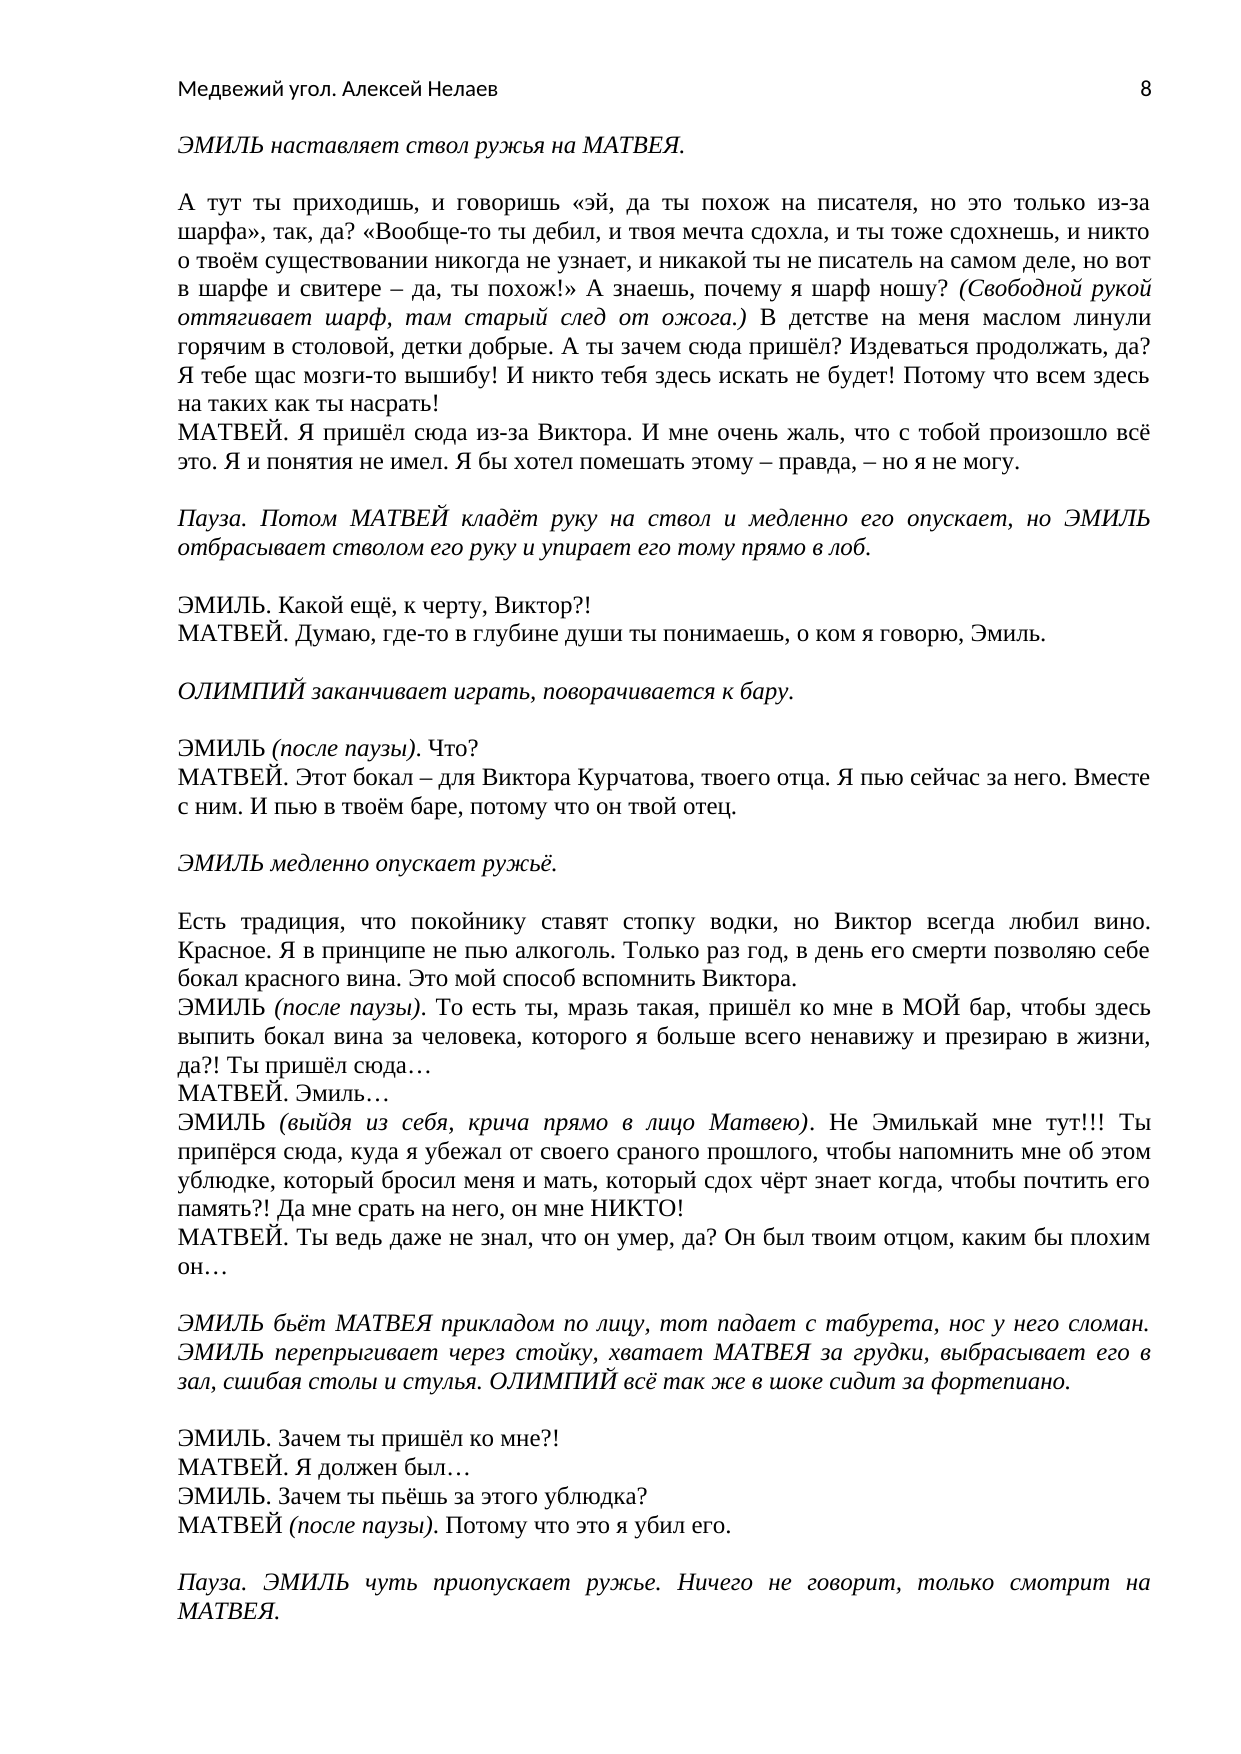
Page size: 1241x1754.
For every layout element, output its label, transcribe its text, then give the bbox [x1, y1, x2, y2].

text ЭМИЛЬ (после паузы). То есть ты, мразь такая, пришёл ко мне в МОЙ бар, чтобы здесь выпить бокал вина за человека, которого я больше всего ненавижу и презираю в жизни, да?! Ты пришёл сюда… [177, 992, 1152, 1078]
text МАТВЕЙ. Ты ведь даже не знал, что он умер, да? Он был твоим отцом, каким бы плохим он… [177, 1222, 1152, 1280]
text Пауза. ЭМИЛЬ чуть приопускает ружье. Ничего не говорит, только смотрит на МАТВЕЯ. [177, 1567, 1152, 1625]
text ЭМИЛЬ. Зачем ты пьёшь за этого ублюдка? [177, 1481, 1152, 1510]
text ЭМИЛЬ медленно опускает ружьё. [177, 848, 1152, 877]
text ЭМИЛЬ наставляет ствол ружья на МАТВЕЯ. [177, 130, 1152, 158]
text МАТВЕЙ. Я должен был… [177, 1452, 1152, 1481]
text ЭМИЛЬ (после паузы). Что? [177, 733, 1152, 762]
text ЭМИЛЬ. Какой ещё, к черту, Виктор?! [177, 590, 1152, 618]
text ЭМИЛЬ (выйдя из себя, крича прямо в лицо Матвею). Не Эмилькай мне тут!!! Ты припёрся сюда, куда я убежал от своего сраного прошлого, чтобы напомнить мне об этом ублюдке, который бросил меня и мать, который сдох чёрт знает когда, чтобы почтить его память?! Да мне срать на него, он мне НИКТО! [177, 1107, 1152, 1222]
text Есть традиция, что покойнику ставят стопку водки, но Виктор всегда любил вино. Красное. Я в принципе не пью алкоголь. Только раз год, в день его смерти позволяю себе бокал красного вина. Это мой способ вспомнить Виктора. [177, 906, 1152, 992]
text ЭМИЛЬ бьёт МАТВЕЯ прикладом по лицу, тот падает с табурета, нос у него сломан. ЭМИЛЬ перепрыгивает через стойку, хватает МАТВЕЯ за грудки, выбрасывает его в зал, сшибая столы и стулья. ОЛИМПИЙ всё так же в шоке сидит за фортепиано. [177, 1308, 1152, 1395]
text Пауза. Потом МАТВЕЙ кладёт руку на ствол и медленно его опускает, но ЭМИЛЬ отбрасывает стволом его руку и упирает его тому прямо в лоб. [177, 503, 1152, 561]
text МАТВЕЙ. Этот бокал – для Виктора Курчатова, твоего отца. Я пью сейчас за него. Вместе с ним. И пью в твоём баре, потому что он твой отец. [177, 762, 1152, 820]
text МАТВЕЙ (после паузы). Потому что это я убил его. [177, 1510, 1152, 1538]
text МАТВЕЙ. Эмиль… [177, 1078, 1152, 1107]
text ЭМИЛЬ. Зачем ты пришёл ко мне?! [177, 1423, 1152, 1452]
text А тут ты приходишь, и говоришь «эй, да ты похож на писателя, но это только из-за шарфа», так, да? «Вообще-то ты дебил, и твоя мечта сдохла, и ты тоже сдохнешь, и никто о твоём существовании никогда не узнает, и никакой ты не писатель на самом деле, но вот в шарфе и свитере – да, ты похож!» А знаешь, почему я шарф ношу? (Свободной рукой оттягивает шарф, там старый след от ожога.) В детстве на меня маслом линули горячим в столовой, детки добрые. А ты зачем сюда пришёл? Издеваться продолжать, да? Я тебе щас мозги-то вышибу! И никто тебя здесь искать не будет! Потому что всем здесь на таких как ты насрать! [177, 187, 1152, 417]
text МАТВЕЙ. Думаю, где-то в глубине души ты понимаешь, о ком я говорю, Эмиль. [177, 618, 1152, 647]
text ОЛИМПИЙ заканчивает играть, поворачивается к бару. [177, 676, 1152, 705]
text МАТВЕЙ. Я пришёл сюда из-за Виктора. И мне очень жаль, что с тобой произошло всё это. Я и понятия не имел. Я бы хотел помешать этому – правда, – но я не могу. [177, 417, 1152, 475]
